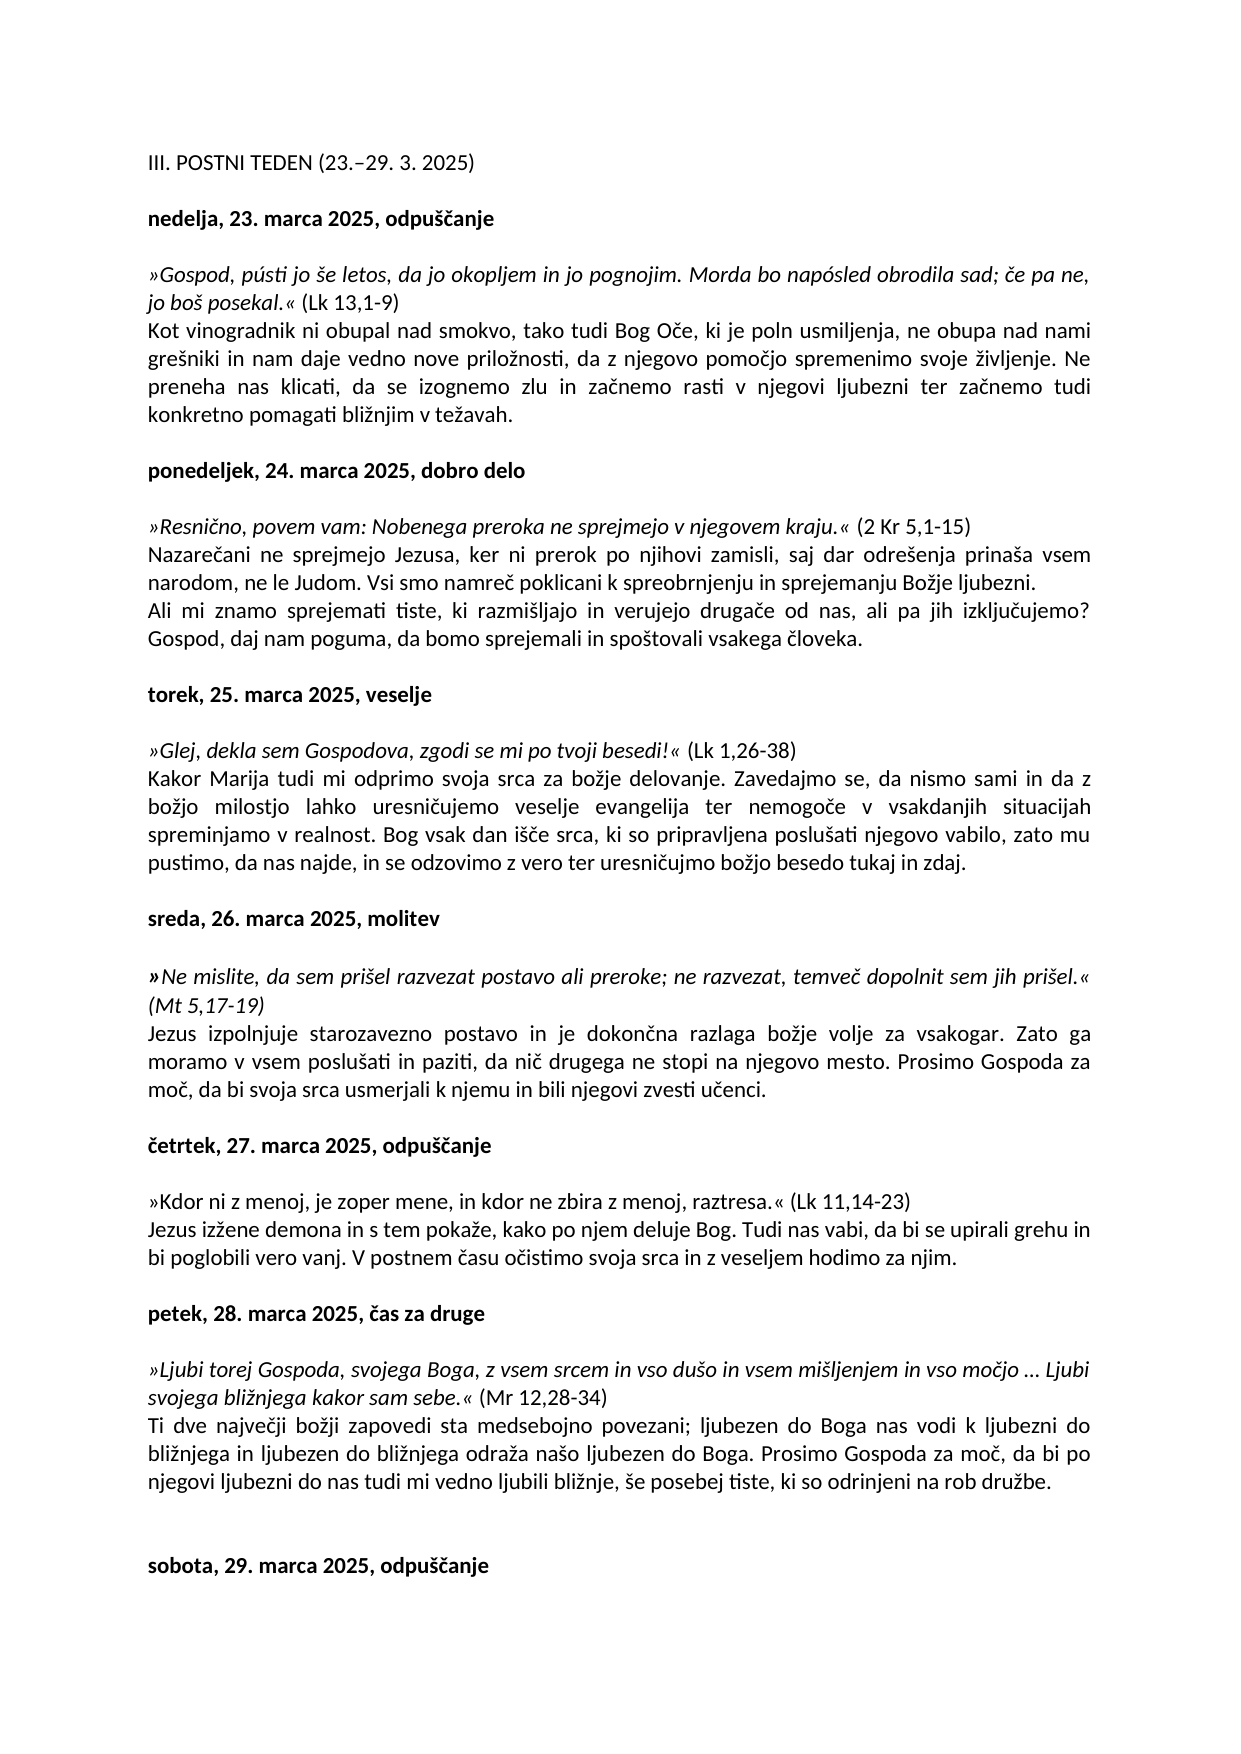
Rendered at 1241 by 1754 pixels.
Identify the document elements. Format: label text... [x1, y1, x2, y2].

text »Gospod, pústi jo še letos, da jo okopljem in jo pognojim. Morda bo napósled obrodila sad; če pa ne, jo boš posekal.« (Lk 13,1-9) [148, 260, 1093, 316]
text III. POSTNI TEDEN (23.–29. 3. 2025) [148, 148, 1093, 176]
text »Glej, dekla sem Gospodova, zgodi se mi po tvoji besedi!« (Lk 1,26-38) [148, 736, 1093, 764]
text »Ljubi torej Gospoda, svojega Boga, z vsem srcem in vso dušo in vsem mišljenjem in vso močjo … Ljubi svojega bližnjega kakor sam sebe.« (Mr 12,28-34) [148, 1355, 1093, 1411]
text nedelja, 23. marca 2025, odpuščanje [148, 204, 1093, 232]
text petek, 28. marca 2025, čas za druge [148, 1299, 1093, 1327]
text »Kdor ni z menoj, je zoper mene, in kdor ne zbira z menoj, raztresa.« (Lk 11,14-23) [148, 1187, 1093, 1215]
text sobota, 29. marca 2025, odpuščanje [148, 1551, 1093, 1579]
text »Ne mislite, da sem prišel razvezat postavo ali preroke; ne razvezat, temveč dopolnit sem jih prišel.« (Mt 5,17-19) [148, 960, 1093, 1019]
text Jezus izžene demona in s tem pokaže, kako po njem deluje Bog. Tudi nas vabi, da bi se upirali grehu in bi poglobili vero vanj. V postnem času očistimo svoja srca in z veseljem hodimo za njim. [148, 1215, 1093, 1271]
text »Resnično, povem vam: Nobenega preroka ne sprejmejo v njegovem kraju.« (2 Kr 5,1-15) [148, 512, 1093, 540]
text ponedeljek, 24. marca 2025, dobro delo [148, 456, 1093, 484]
text Jezus izpolnjuje starozavezno postavo in je dokončna razlaga božje volje za vsakogar. Zato ga moramo v vsem poslušati in paziti, da nič drugega ne stopi na njegovo mesto. Prosimo Gospoda za moč, da bi svoja srca usmerjali k njemu in bili njegovi zvesti učenci. [148, 1019, 1093, 1103]
text torek, 25. marca 2025, veselje [148, 680, 1093, 708]
text Ali mi znamo sprejemati tiste, ki razmišljajo in verujejo drugače od nas, ali pa jih izključujemo? Gospod, daj nam poguma, da bomo sprejemali in spoštovali vsakega človeka. [148, 596, 1093, 652]
text Nazarečani ne sprejmejo Jezusa, ker ni prerok po njihovi zamisli, saj dar odrešenja prinaša vsem narodom, ne le Judom. Vsi smo namreč poklicani k spreobrnjenju in sprejemanju Božje ljubezni. [148, 540, 1093, 596]
text sreda, 26. marca 2025, molitev [148, 904, 1093, 932]
text četrtek, 27. marca 2025, odpuščanje [148, 1131, 1093, 1159]
text Kakor Marija tudi mi odprimo svoja srca za božje delovanje. Zavedajmo se, da nismo sami in da z božjo milostjo lahko uresničujemo veselje evangelija ter nemogoče v vsakdanjih situacijah spreminjamo v realnost. Bog vsak dan išče srca, ki so pripravljena poslušati njegovo vabilo, zato mu pustimo, da nas najde, in se odzovimo z vero ter uresničujmo božjo besedo tukaj in zdaj. [148, 764, 1093, 876]
text Ti dve največji božji zapovedi sta medsebojno povezani; ljubezen do Boga nas vodi k ljubezni do bližnjega in ljubezen do bližnjega odraža našo ljubezen do Boga. Prosimo Gospoda za moč, da bi po njegovi ljubezni do nas tudi mi vedno ljubili bližnje, še posebej tiste, ki so odrinjeni na rob družbe. [148, 1411, 1093, 1495]
text Kot vinogradnik ni obupal nad smokvo, tako tudi Bog Oče, ki je poln usmiljenja, ne obupa nad nami grešniki in nam daje vedno nove priložnosti, da z njegovo pomočjo spremenimo svoje življenje. Ne preneha nas klicati, da se izognemo zlu in začnemo rasti v njegovi ljubezni ter začnemo tudi konkretno pomagati bližnjim v težavah. [148, 316, 1093, 428]
